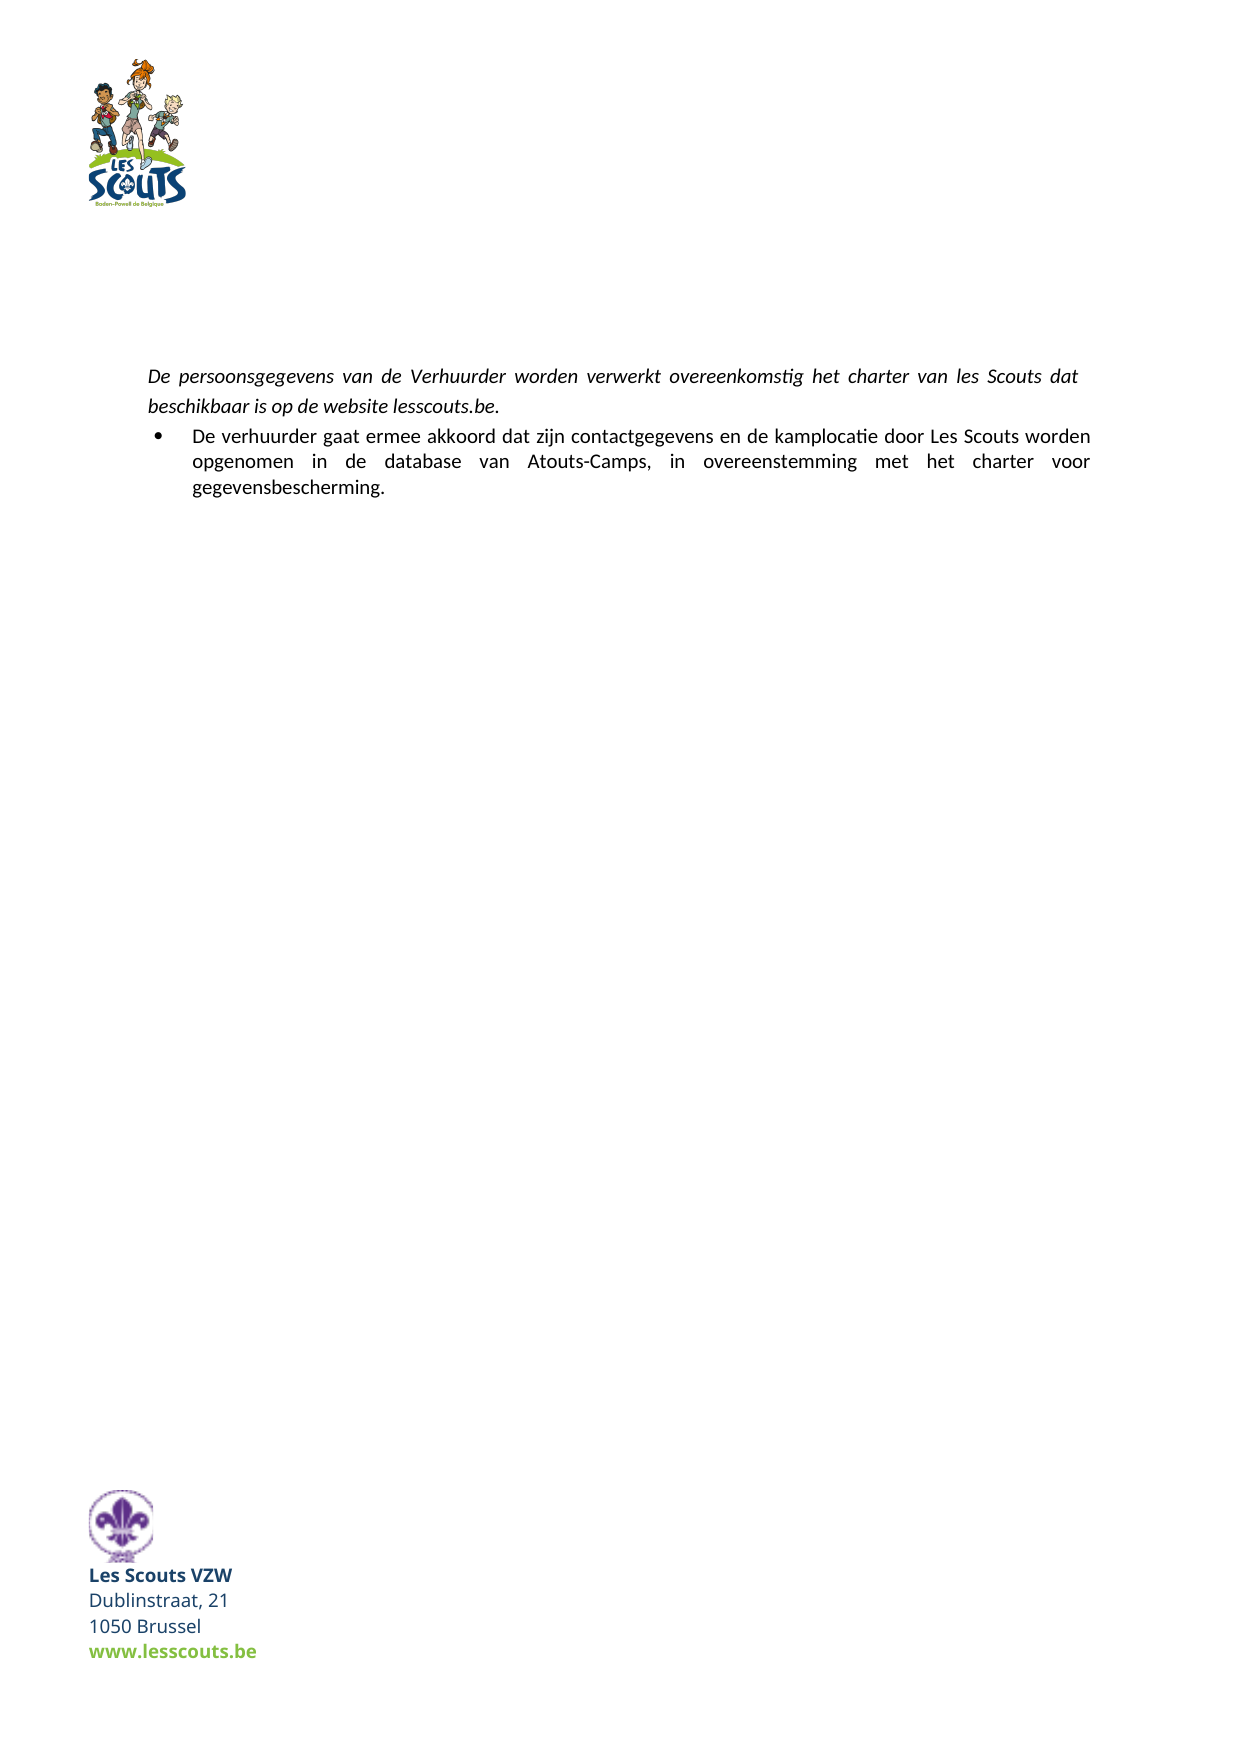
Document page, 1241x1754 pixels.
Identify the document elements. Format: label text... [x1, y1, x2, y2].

text De persoonsgegevens van de Verhuurder worden verwerkt overeenkomstig het charter van les Scouts dat beschikbaar is op de website lesscouts.be. [148, 363, 1082, 419]
list De verhuurder gaat ermee akkoord dat zijn contactgegevens en de kamplocatie door Les Scouts worden opgenomen in de database van Atouts-Camps, in overeenstemming met het charter voor gegevensbescherming. [154, 423, 1092, 499]
